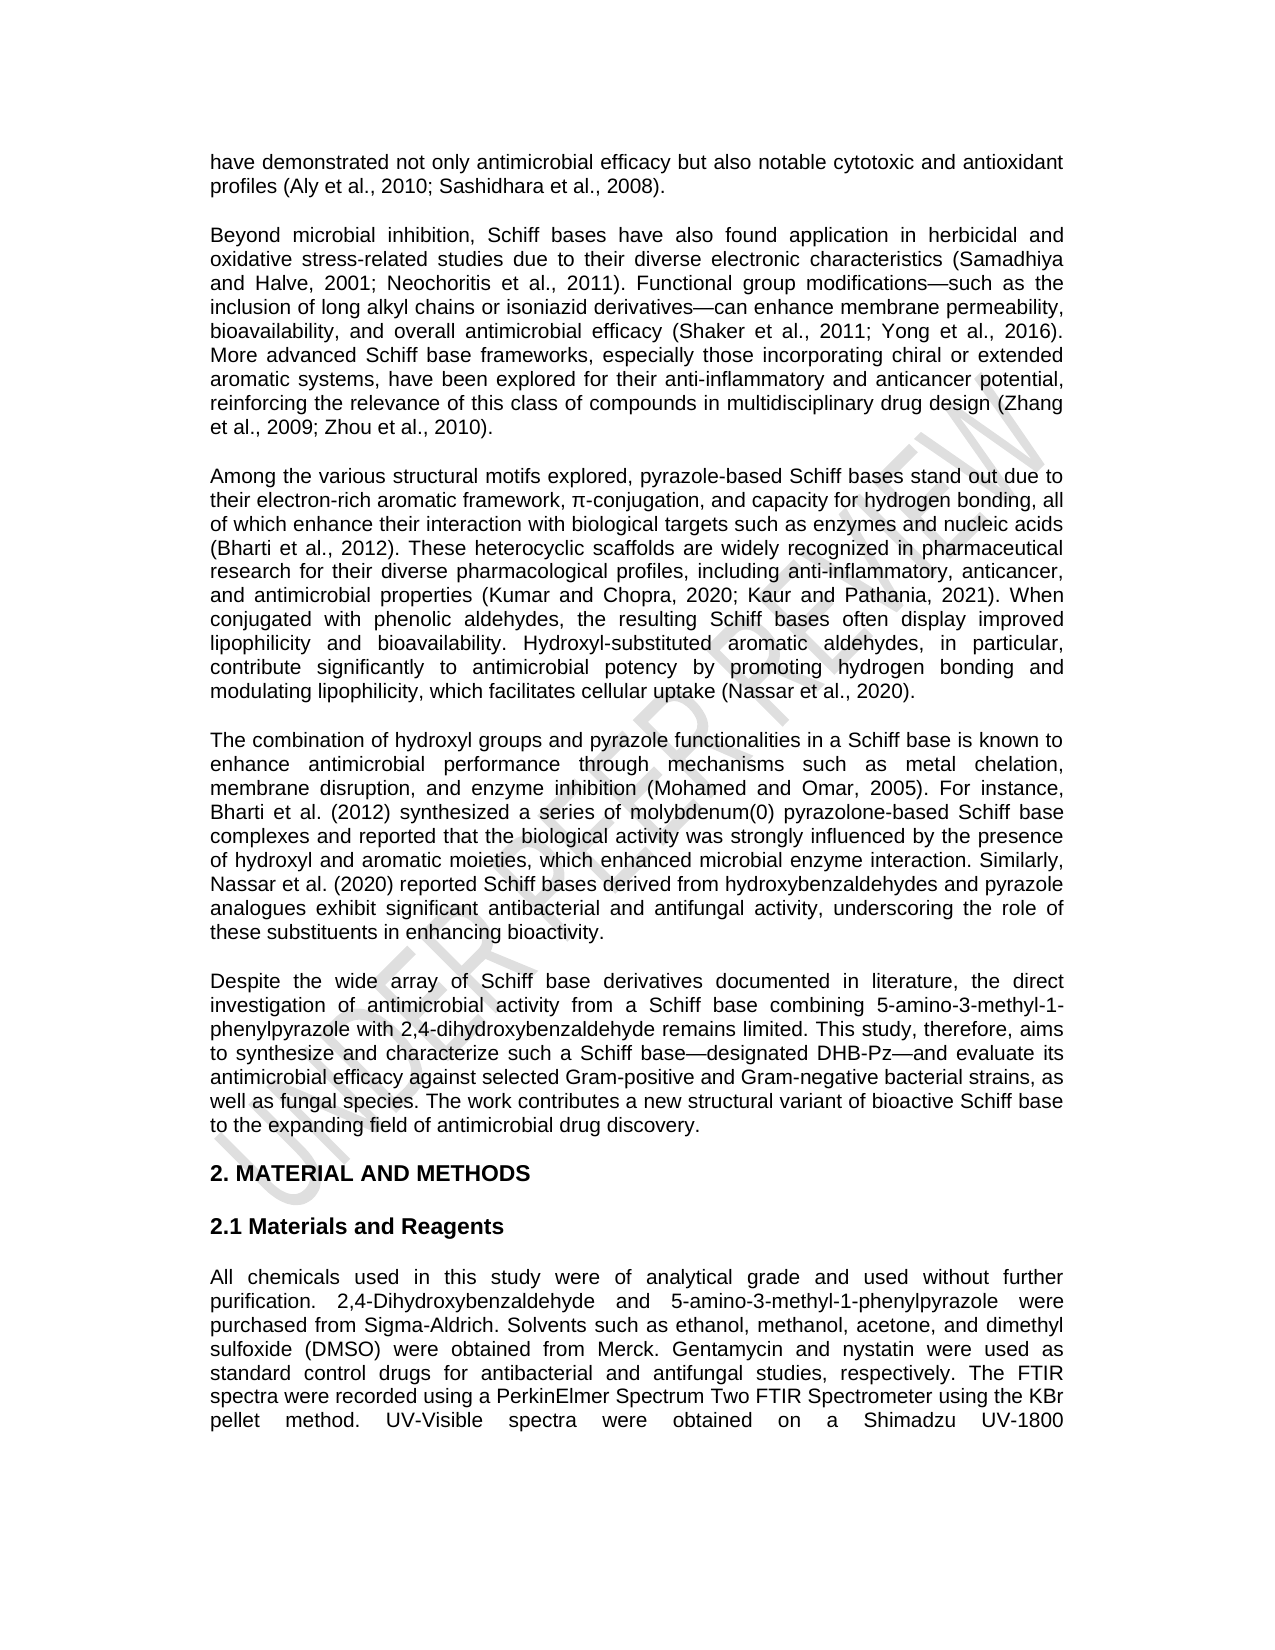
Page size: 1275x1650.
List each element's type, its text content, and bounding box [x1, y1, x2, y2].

text Beyond microbial inhibition, Schiff bases have also found application in herbicidal and oxidative stress-related studies due to their diverse electronic characteristics (Samadhiya and Halve, 2001; Neochoritis et al., 2011). Functional group modifications—such as the inclusion of long alkyl chains or isoniazid derivatives—can enhance membrane permeability, bioavailability, and overall antimicrobial efficacy (Shaker et al., 2011; Yong et al., 2016). More advanced Schiff base frameworks, especially those incorporating chiral or extended aromatic systems, have been explored for their anti-inflammatory and anticancer potential, reinforcing the relevance of this class of compounds in multidisciplinary drug design (Zhang et al., 2009; Zhou et al., 2010). [210, 223, 1065, 438]
text 2.1 Materials and Reagents [210, 1213, 1065, 1239]
text 2. material and methods [210, 1160, 1065, 1187]
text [210, 1264, 1065, 1432]
text Despite the wide array of Schiff base derivatives documented in literature, the direct investigation of antimicrobial activity from a Schiff base combining 5-amino-3-methyl-1-phenylpyrazole with 2,4-dihydroxybenzaldehyde remains limited. This study, therefore, aims to synthesize and characterize such a Schiff base—designated DHB-Pz—and evaluate its antimicrobial efficacy against selected Gram-positive and Gram-negative bacterial strains, as well as fungal species. The work contributes a new structural variant of bioactive Schiff base to the expanding field of antimicrobial drug discovery. [210, 969, 1065, 1136]
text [210, 150, 1065, 198]
text Among the various structural motifs explored, pyrazole-based Schiff bases stand out due to their electron-rich aromatic framework, π-conjugation, and capacity for hydrogen bonding, all of which enhance their interaction with biological targets such as enzymes and nucleic acids (Bharti et al., 2012). These heterocyclic scaffolds are widely recognized in pharmaceutical research for their diverse pharmacological profiles, including anti-inflammatory, anticancer, and antimicrobial properties (Kumar and Chopra, 2020; Kaur and Pathania, 2021). When conjugated with phenolic aldehydes, the resulting Schiff bases often display improved lipophilicity and bioavailability. Hydroxyl-substituted aromatic aldehydes, in particular, contribute significantly to antimicrobial potency by promoting hydrogen bonding and modulating lipophilicity, which facilitates cellular uptake (Nassar et al., 2020). [210, 463, 1065, 703]
text The combination of hydroxyl groups and pyrazole functionalities in a Schiff base is known to enhance antimicrobial performance through mechanisms such as metal chelation, membrane disruption, and enzyme inhibition (Mohamed and Omar, 2005). For instance, Bharti et al. (2012) synthesized a series of molybdenum(0) pyrazolone-based Schiff base complexes and reported that the biological activity was strongly influenced by the presence of hydroxyl and aromatic moieties, which enhanced microbial enzyme interaction. Similarly, Nassar et al. (2020) reported Schiff bases derived from hydroxybenzaldehydes and pyrazole analogues exhibit significant antibacterial and antifungal activity, underscoring the role of these substituents in enhancing bioactivity. [210, 728, 1065, 944]
